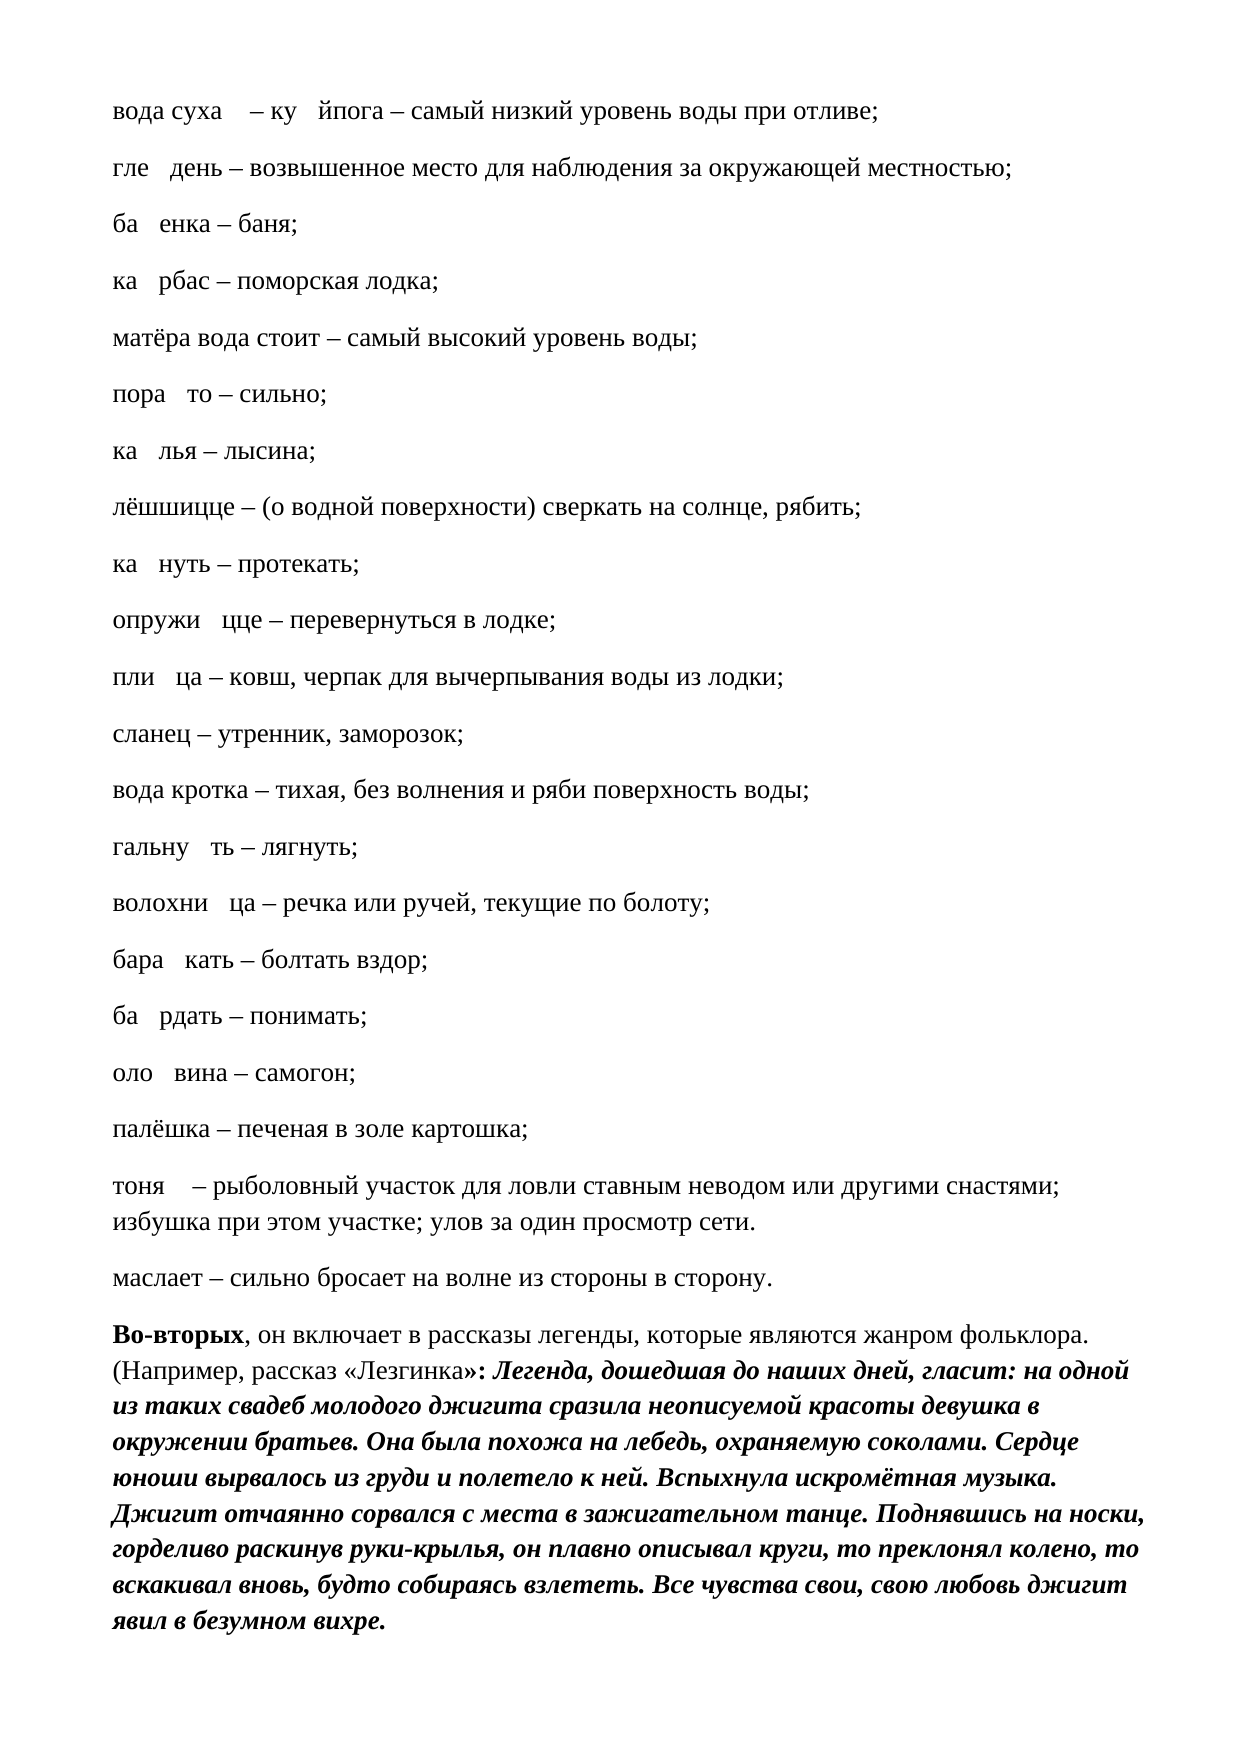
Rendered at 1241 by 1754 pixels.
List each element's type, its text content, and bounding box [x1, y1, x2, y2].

text гледень – возвышенное место для наблюдения за окружающей местностью; [112, 151, 1152, 182]
text сланец – утренник, заморозок; [112, 717, 1152, 748]
text волохница – речка или ручей, текущие по болоту; [112, 886, 1152, 917]
text баенка – баня; [112, 208, 1152, 239]
text вода суха – куйпога – самый низкий уровень воды при отливе; [112, 94, 1152, 126]
text Во-вторых, он включает в рассказы легенды, которые являются жанром фольклора. (Например, рассказ «Лезгинка»: Легенда, дошедшая до наших дней, гласит: на одной из таких свадеб молодого джигита сразила неописуемой красоты девушка в окружении братьев. Она была похожа на лебедь, охраняемую соколами. Сердце юноши вырвалось из груди и полетело к ней. Вспыхнула искромётная музыка. Джигит отчаянно сорвался с места в зажигательном танце. Поднявшись на носки, горделиво раскинув руки-крылья, он плавно описывал круги, то преклонял колено, то вскакивал вновь, будто собираясь взлететь. Все чувства свои, свою любовь джигит явил в безумном вихре. [112, 1318, 1152, 1635]
text матёра вода стоит – самый высокий уровень воды; [112, 321, 1152, 352]
text вода кротка – тихая, без волнения и ряби поверхность воды; [112, 773, 1152, 804]
text калья – лысина; [112, 434, 1152, 465]
text оловина – самогон; [112, 1056, 1152, 1087]
text баракать – болтать вздор; [112, 943, 1152, 974]
text палёшка – печеная в золе картошка; [112, 1113, 1152, 1144]
text кануть – протекать; [112, 547, 1152, 578]
text гальнуть – лягнуть; [112, 830, 1152, 861]
text плица – ковш, черпак для вычерпывания воды из лодки; [112, 660, 1152, 691]
text лёшшицце – (о водной поверхности) сверкать на солнце, рябить; [112, 490, 1152, 522]
text тоня – рыболовный участок для ловли ставным неводом или другими снастями; избушка при этом участке; улов за один просмотр сети. [112, 1169, 1152, 1236]
text бардать – понимать; [112, 999, 1152, 1031]
text порато – сильно; [112, 377, 1152, 408]
text карбас – поморская лодка; [112, 264, 1152, 295]
text маслает – сильно бросает на волне из стороны в сторону. [112, 1261, 1152, 1293]
text опружицце – перевернуться в лодке; [112, 603, 1152, 635]
